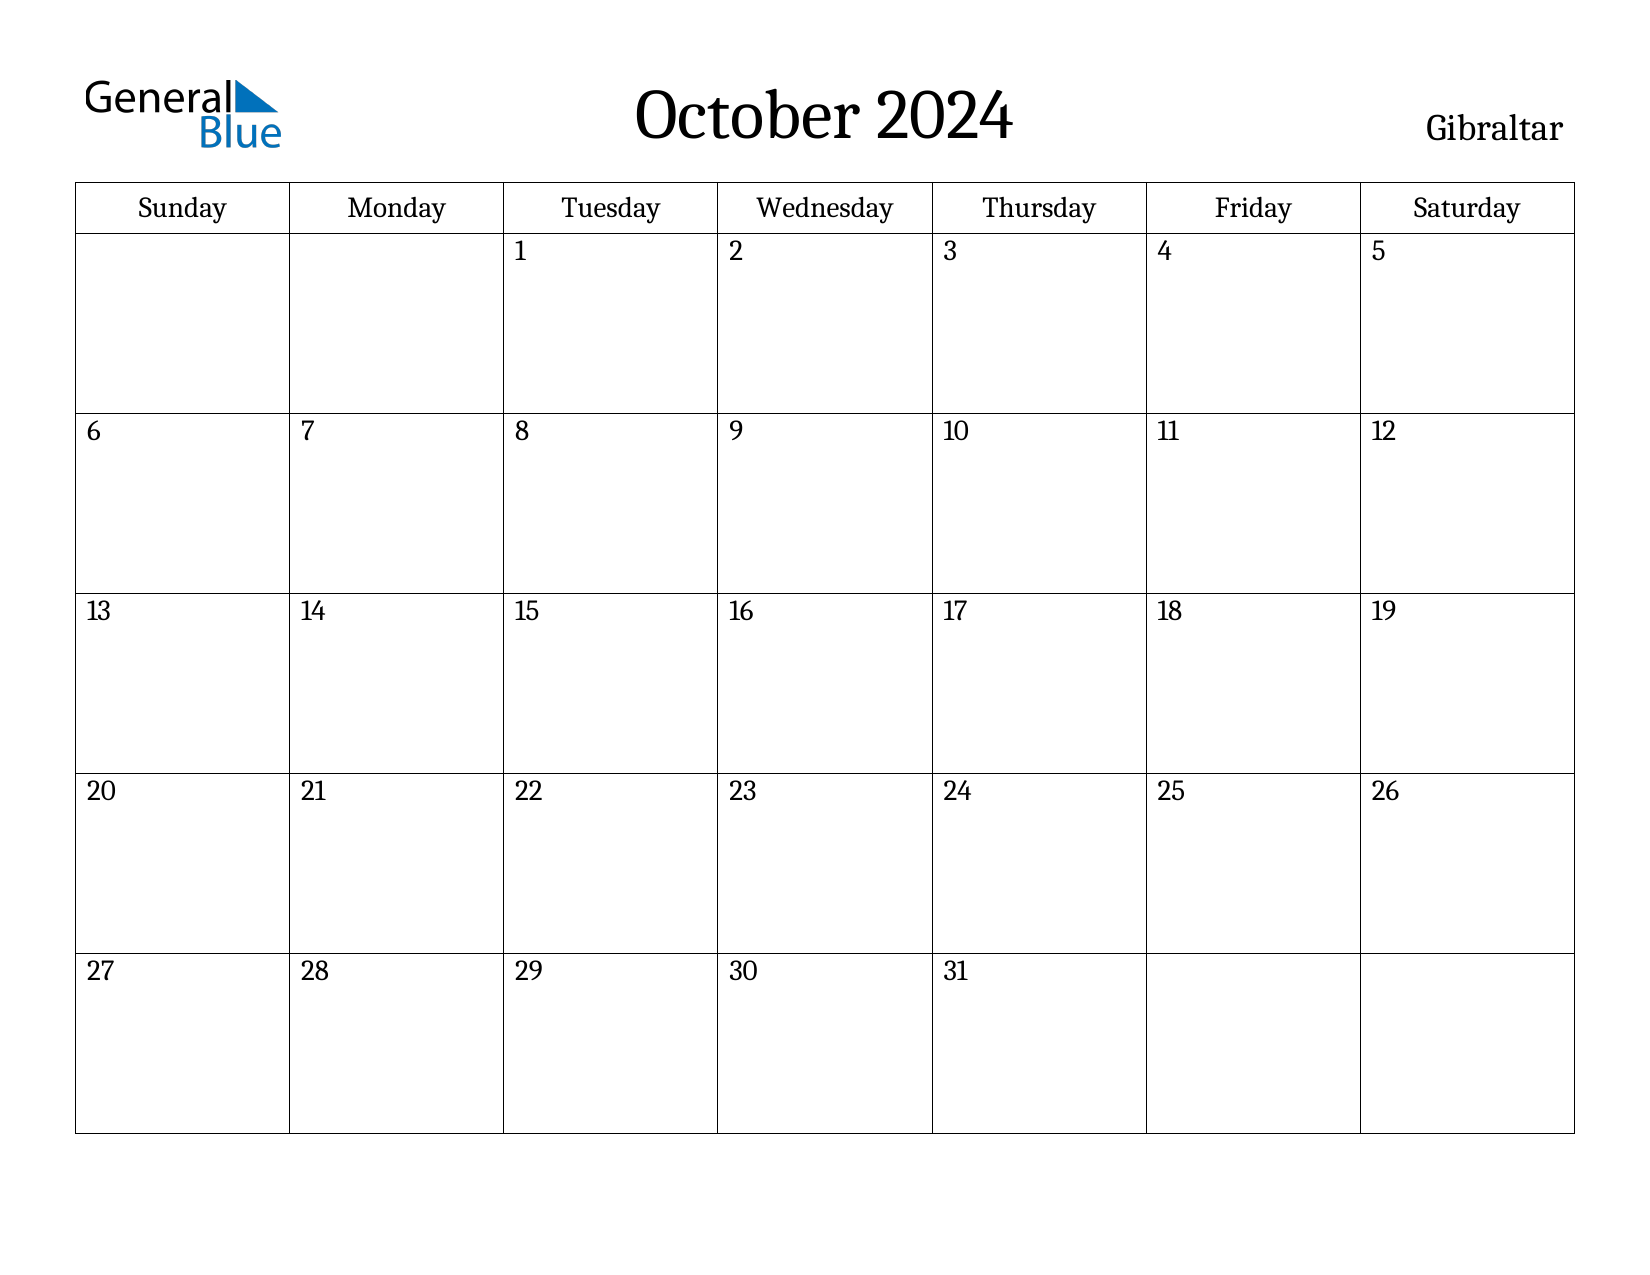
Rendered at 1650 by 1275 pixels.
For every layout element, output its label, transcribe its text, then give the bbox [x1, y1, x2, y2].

table_cell [1147, 448, 1360, 593]
table_cell Saturday [1361, 183, 1574, 233]
table_cell [76, 627, 289, 773]
table_cell 17 [933, 594, 1146, 627]
table_cell 15 [504, 594, 717, 627]
table_cell 13 [76, 594, 289, 627]
table_cell [1147, 954, 1360, 987]
table_cell [718, 448, 932, 593]
table_cell [1361, 808, 1574, 953]
table_cell 20 [76, 774, 289, 807]
table_cell Wednesday [718, 183, 932, 233]
table_cell 6 [76, 414, 289, 447]
table_cell [76, 988, 289, 1133]
table_cell 27 [76, 954, 289, 987]
table_cell Tuesday [504, 183, 717, 233]
table_cell [718, 988, 932, 1133]
table_header October 2024 [504, 75, 1146, 182]
table_cell [290, 627, 503, 773]
table_cell [290, 988, 503, 1133]
table_cell 11 [1147, 414, 1360, 447]
table_cell [718, 627, 932, 773]
table_cell 24 [933, 774, 1146, 807]
table_cell 26 [1361, 774, 1574, 807]
table_cell [1361, 448, 1574, 593]
table_cell 4 [1147, 234, 1360, 267]
table_cell [933, 267, 1146, 413]
table_cell 12 [1361, 414, 1574, 447]
table_cell 19 [1361, 594, 1574, 627]
table_cell [1361, 627, 1574, 773]
table_cell 8 [504, 414, 717, 447]
table_cell 30 [718, 954, 932, 987]
table_cell 28 [290, 954, 503, 987]
table_cell 5 [1361, 234, 1574, 267]
table_cell 23 [718, 774, 932, 807]
table_cell [1361, 954, 1574, 987]
table_cell 14 [290, 594, 503, 627]
table_cell [1361, 267, 1574, 413]
table_cell [1147, 808, 1360, 953]
table_cell [504, 988, 717, 1133]
table_cell [504, 448, 717, 593]
table_cell [1147, 267, 1360, 413]
table_cell [504, 267, 717, 413]
table_cell 21 [290, 774, 503, 807]
table_cell 22 [504, 774, 717, 807]
table_cell Monday [290, 183, 503, 233]
table_cell 29 [504, 954, 717, 987]
table_cell [76, 234, 289, 267]
table_cell [290, 808, 503, 953]
table_cell Thursday [933, 183, 1146, 233]
picture [86, 80, 281, 148]
table_cell 31 [933, 954, 1146, 987]
table_cell [933, 808, 1146, 953]
table_cell 9 [718, 414, 932, 447]
table_cell [290, 234, 503, 267]
table_cell 18 [1147, 594, 1360, 627]
table_cell 16 [718, 594, 932, 627]
table_cell Sunday [76, 183, 289, 233]
table_cell [933, 627, 1146, 773]
table_cell [504, 627, 717, 773]
table_cell 10 [933, 414, 1146, 447]
table_cell Friday [1147, 183, 1360, 233]
table_cell [1147, 627, 1360, 773]
table_cell [76, 267, 289, 413]
table_cell [290, 267, 503, 413]
table_cell [933, 988, 1146, 1133]
table_cell 2 [718, 234, 932, 267]
table_cell 3 [933, 234, 1146, 267]
table_cell [718, 267, 932, 413]
table_cell [290, 448, 503, 593]
table_header Gibraltar [1146, 75, 1574, 182]
table_cell 25 [1147, 774, 1360, 807]
table_cell [76, 448, 289, 593]
table_cell [76, 808, 289, 953]
table_cell [933, 448, 1146, 593]
table_cell [718, 808, 932, 953]
table_cell 1 [504, 234, 717, 267]
table_cell [1147, 988, 1360, 1133]
table_cell [1361, 988, 1574, 1133]
table_header [76, 75, 503, 182]
table_cell 7 [290, 414, 503, 447]
table_cell [504, 808, 717, 953]
